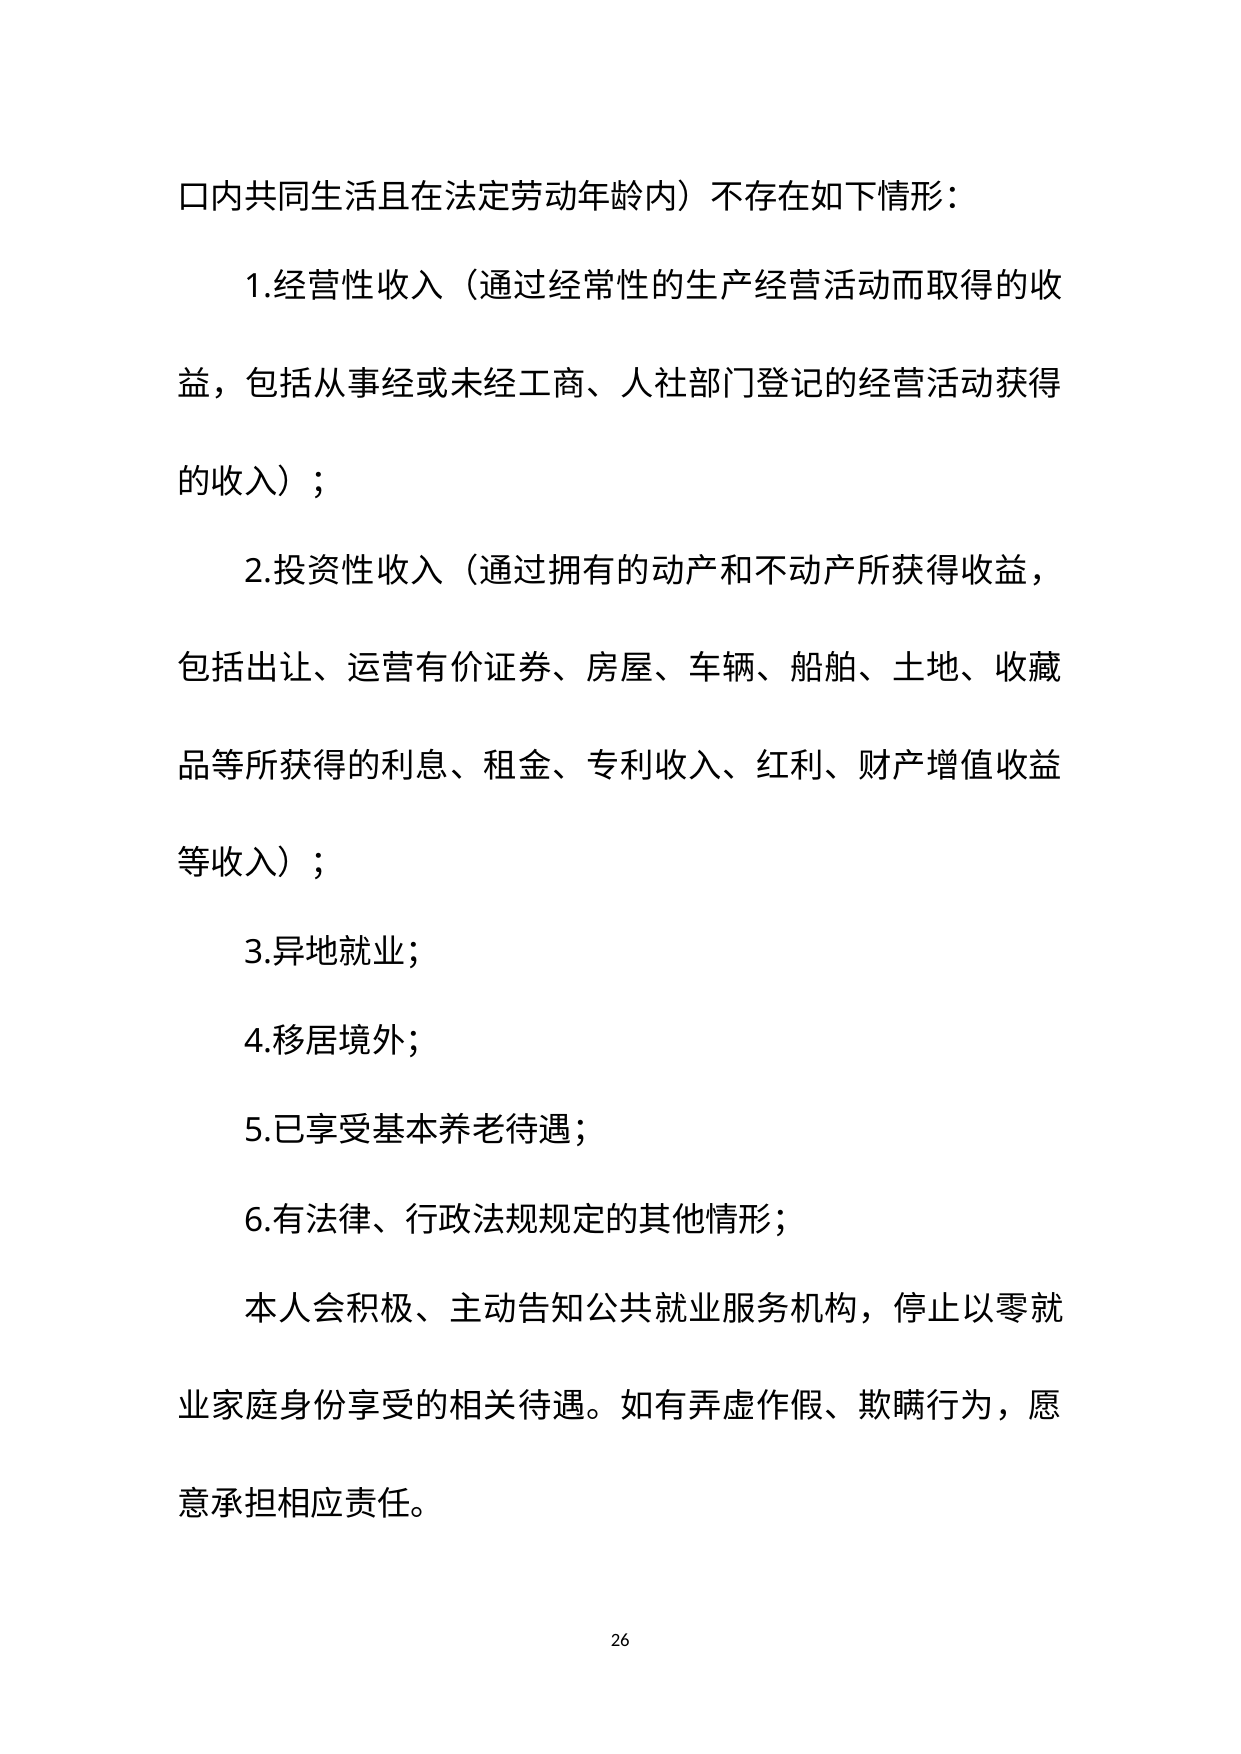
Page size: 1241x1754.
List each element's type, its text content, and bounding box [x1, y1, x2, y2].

text 4.移居境外； [177, 1006, 1063, 1071]
text 5.已享受基本养老待遇； [177, 1095, 1063, 1160]
text 6.有法律、行政法规规定的其他情形； [177, 1184, 1063, 1249]
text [177, 162, 1063, 227]
text 1.经营性收入（通过经常性的生产经营活动而取得的收益，包括从事经或未经工商、人社部门登记的经营活动获得的收入）； [177, 251, 1063, 511]
text 3.异地就业； [177, 917, 1063, 982]
text 2.投资性收入（通过拥有的动产和不动产所获得收益，包括出让、运营有价证券、房屋、车辆、船舶、土地、收藏品等所获得的利息、租金、专利收入、红利、财产增值收益等收入）； [177, 535, 1063, 893]
text 本人会积极、主动告知公共就业服务机构，停止以零就业家庭身份享受的相关待遇。如有弄虚作假、欺瞒行为，愿意承担相应责任。 [177, 1273, 1063, 1533]
